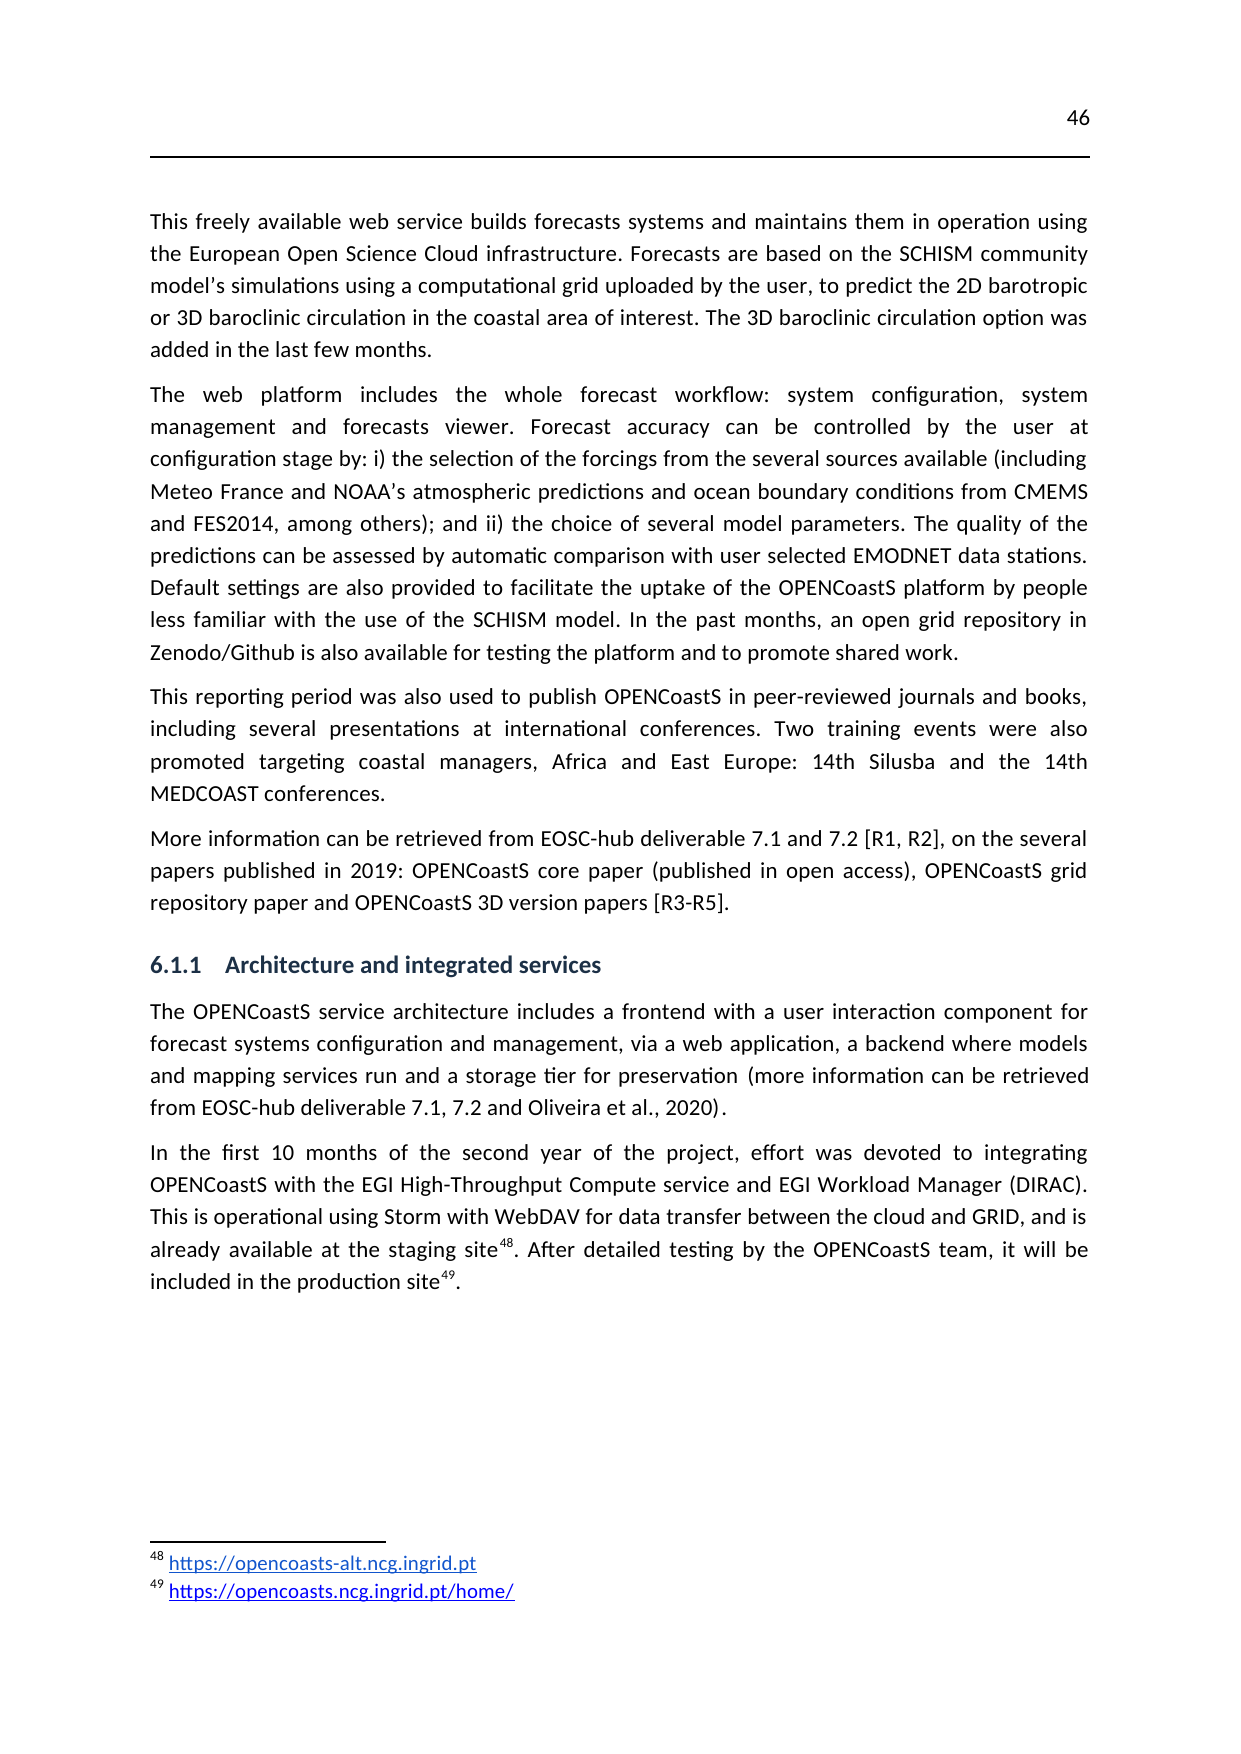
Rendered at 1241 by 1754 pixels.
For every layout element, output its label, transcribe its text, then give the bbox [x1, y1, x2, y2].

text The OPENCoastS service architecture includes a frontend with a user interaction component for forecast systems configuration and management, via a web application, a backend where models and mapping services run and a storage tier for preservation (more information can be retrieved from EOSC-hub deliverable 7.1, 7.2 and Oliveira et al., 2020). [150, 997, 1090, 1121]
text In the first 10 months of the second year of the project, effort was devoted to integrating OPENCoastS with the EGI High-Throughput Compute service and EGI Workload Manager (DIRAC). This is operational using Storm with WebDAV for data transfer between the cloud and GRID, and is already available at the staging site. After detailed testing by the OPENCoastS team, it will be included in the production site. [150, 1138, 1090, 1295]
text The web platform includes the whole forecast workflow: system configuration, system management and forecasts viewer. Forecast accuracy can be controlled by the user at configuration stage by: i) the selection of the forcings from the several sources available (including Meteo France and NOAA’s atmospheric predictions and ocean boundary conditions from CMEMS and FES2014, among others); and ii) the choice of several model parameters. The quality of the predictions can be assessed by automatic comparison with user selected EMODNET data stations. Default settings are also provided to facilitate the uptake of the OPENCoastS platform by people less familiar with the use of the SCHISM model. In the past months, an open grid repository in Zenodo/Github is also available for testing the platform and to promote shared work. [150, 380, 1090, 666]
text More information can be retrieved from EOSC-hub deliverable 7.1 and 7.2 [R1, R2], on the several papers published in 2019: OPENCoastS core paper (published in open access), OPENCoastS grid repository paper and OPENCoastS 3D version papers [R3-R5]. [150, 824, 1090, 916]
subtitle Architecture and integrated services [150, 949, 1090, 980]
text This reporting period was also used to publish OPENCoastS in peer-reviewed journals and books, including several presentations at international conferences. Two training events were also promoted targeting coastal managers, Africa and East Europe: 14th Silusba and the 14th MEDCOAST conferences. [150, 682, 1090, 807]
text This freely available web service builds forecasts systems and maintains them in operation using the European Open Science Cloud infrastructure. Forecasts are based on the SCHISM community model’s simulations using a computational grid uploaded by the user, to predict the 2D barotropic or 3D baroclinic circulation in the coastal area of interest. The 3D baroclinic circulation option was added in the last few months. [150, 207, 1090, 363]
